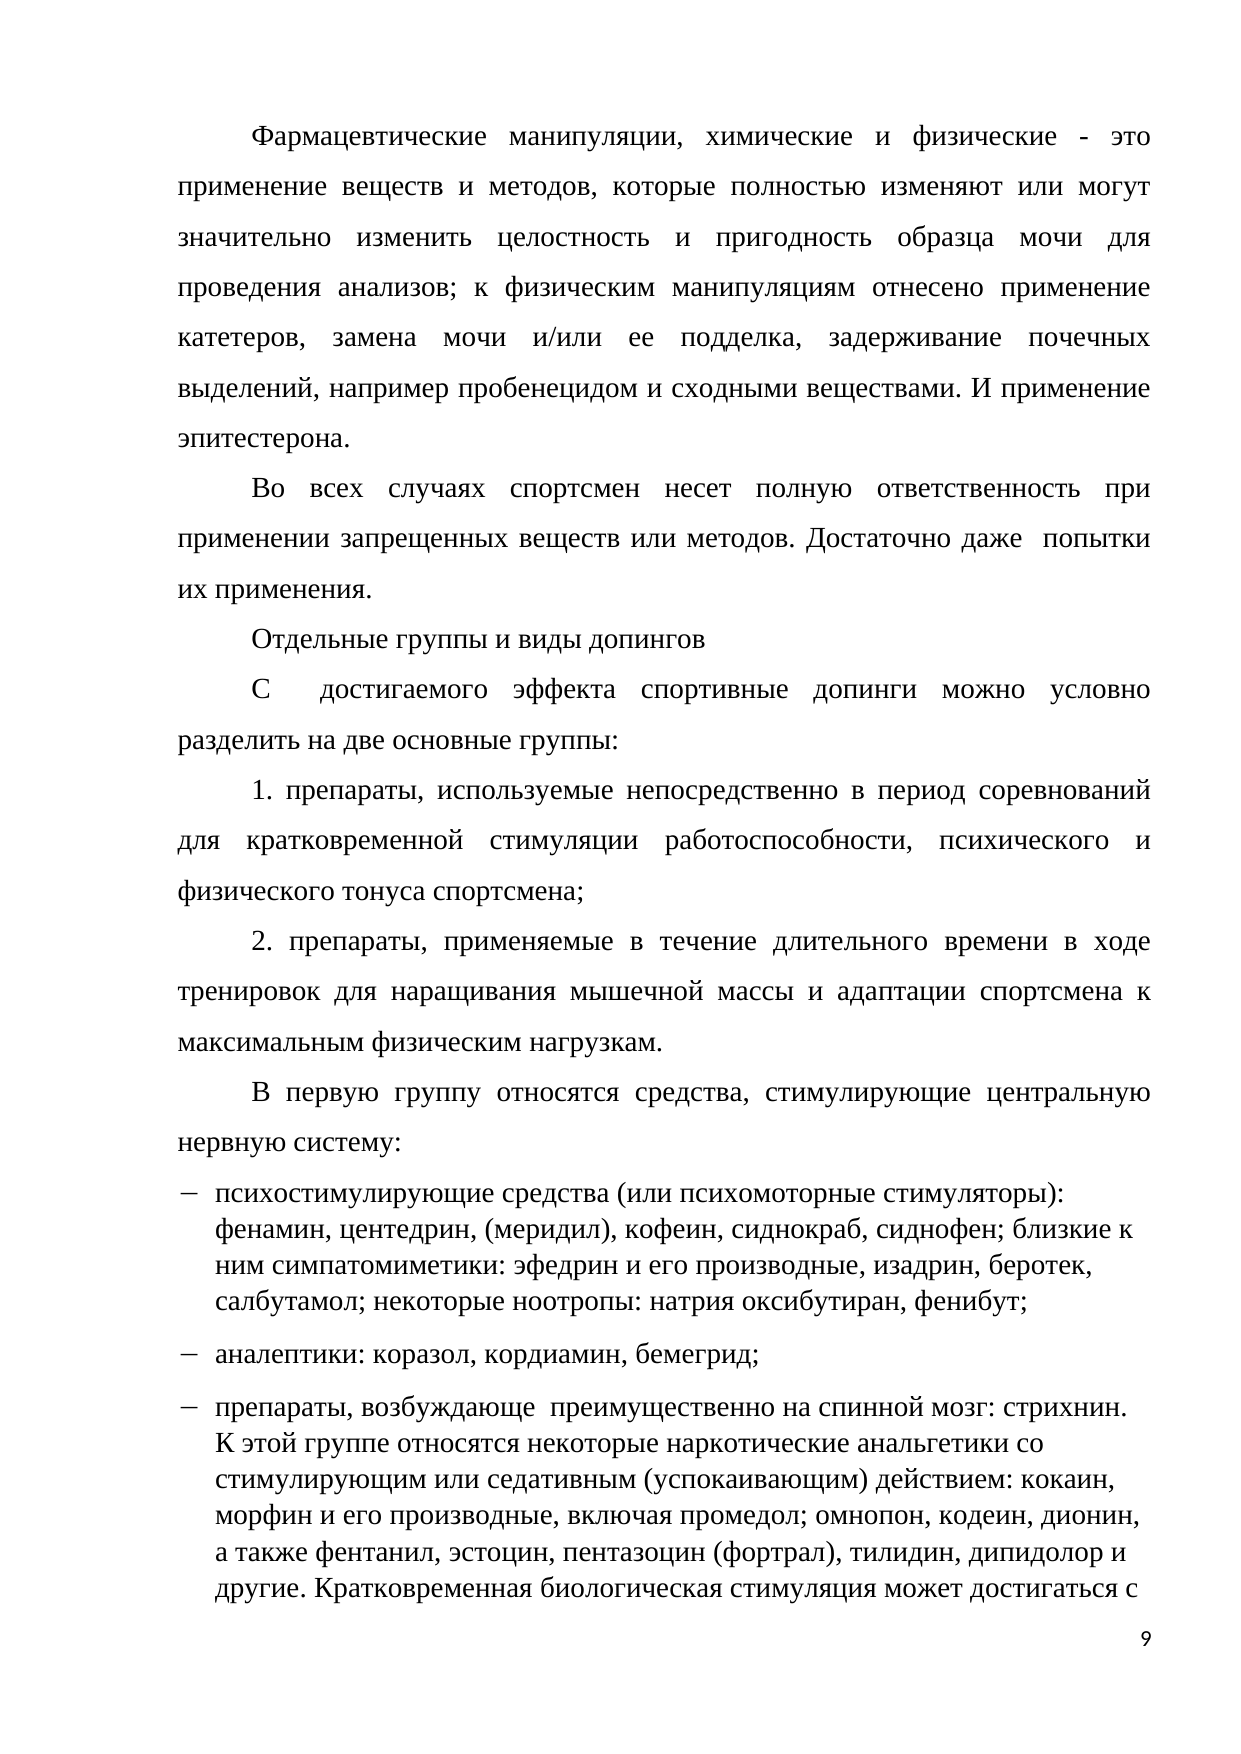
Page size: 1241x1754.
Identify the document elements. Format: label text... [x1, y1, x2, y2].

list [177, 1389, 1152, 1603]
text С достигаемого эффекта спортивные допинги можно условно разделить на две основные группы: [177, 672, 1152, 755]
text 2. препараты, применяемые в течение длительного времени в ходе тренировок для наращивания мышечной массы и адаптации спортсмена к максимальным физическим нагрузкам. [177, 923, 1152, 1057]
text Отдельные группы и виды допингов [177, 621, 1152, 655]
text Во всех случаях спортсмен несет полную ответственность при применении запрещенных веществ или методов. Достаточно даже попытки их применения. [177, 470, 1152, 604]
list психостимулирующие средства (или психомоторные стимуляторы): фенамин, центедрин, (меридил), кофеин, сиднокраб, сиднофен; близкие к ним симпатомиметики: эфедрин и его производные, изадрин, беротек, салбутамол; некоторые ноотропы: натрия оксибутиран, фенибут; [177, 1175, 1152, 1317]
text 1. препараты, используемые непосредственно в период соревнований для кратковременной стимуляции работоспособности, психического и физического тонуса спортсмена; [177, 772, 1152, 906]
text Фармацевтические манипуляции, химические и физические - это применение веществ и методов, которые полностью изменяют или могут значительно изменить целостность и пригодность образца мочи для проведения анализов; к физическим манипуляциям отнесено применение катетеров, замена мочи и/или ее подделка, задерживание почечных выделений, например пробенецидом и сходными веществами. И применение эпитестерона. [177, 118, 1152, 453]
list аналептики: коразол, кордиамин, бемегрид; [177, 1336, 1152, 1370]
text В первую группу относятся средства, стимулирующие центральную нервную систему: [177, 1074, 1152, 1158]
